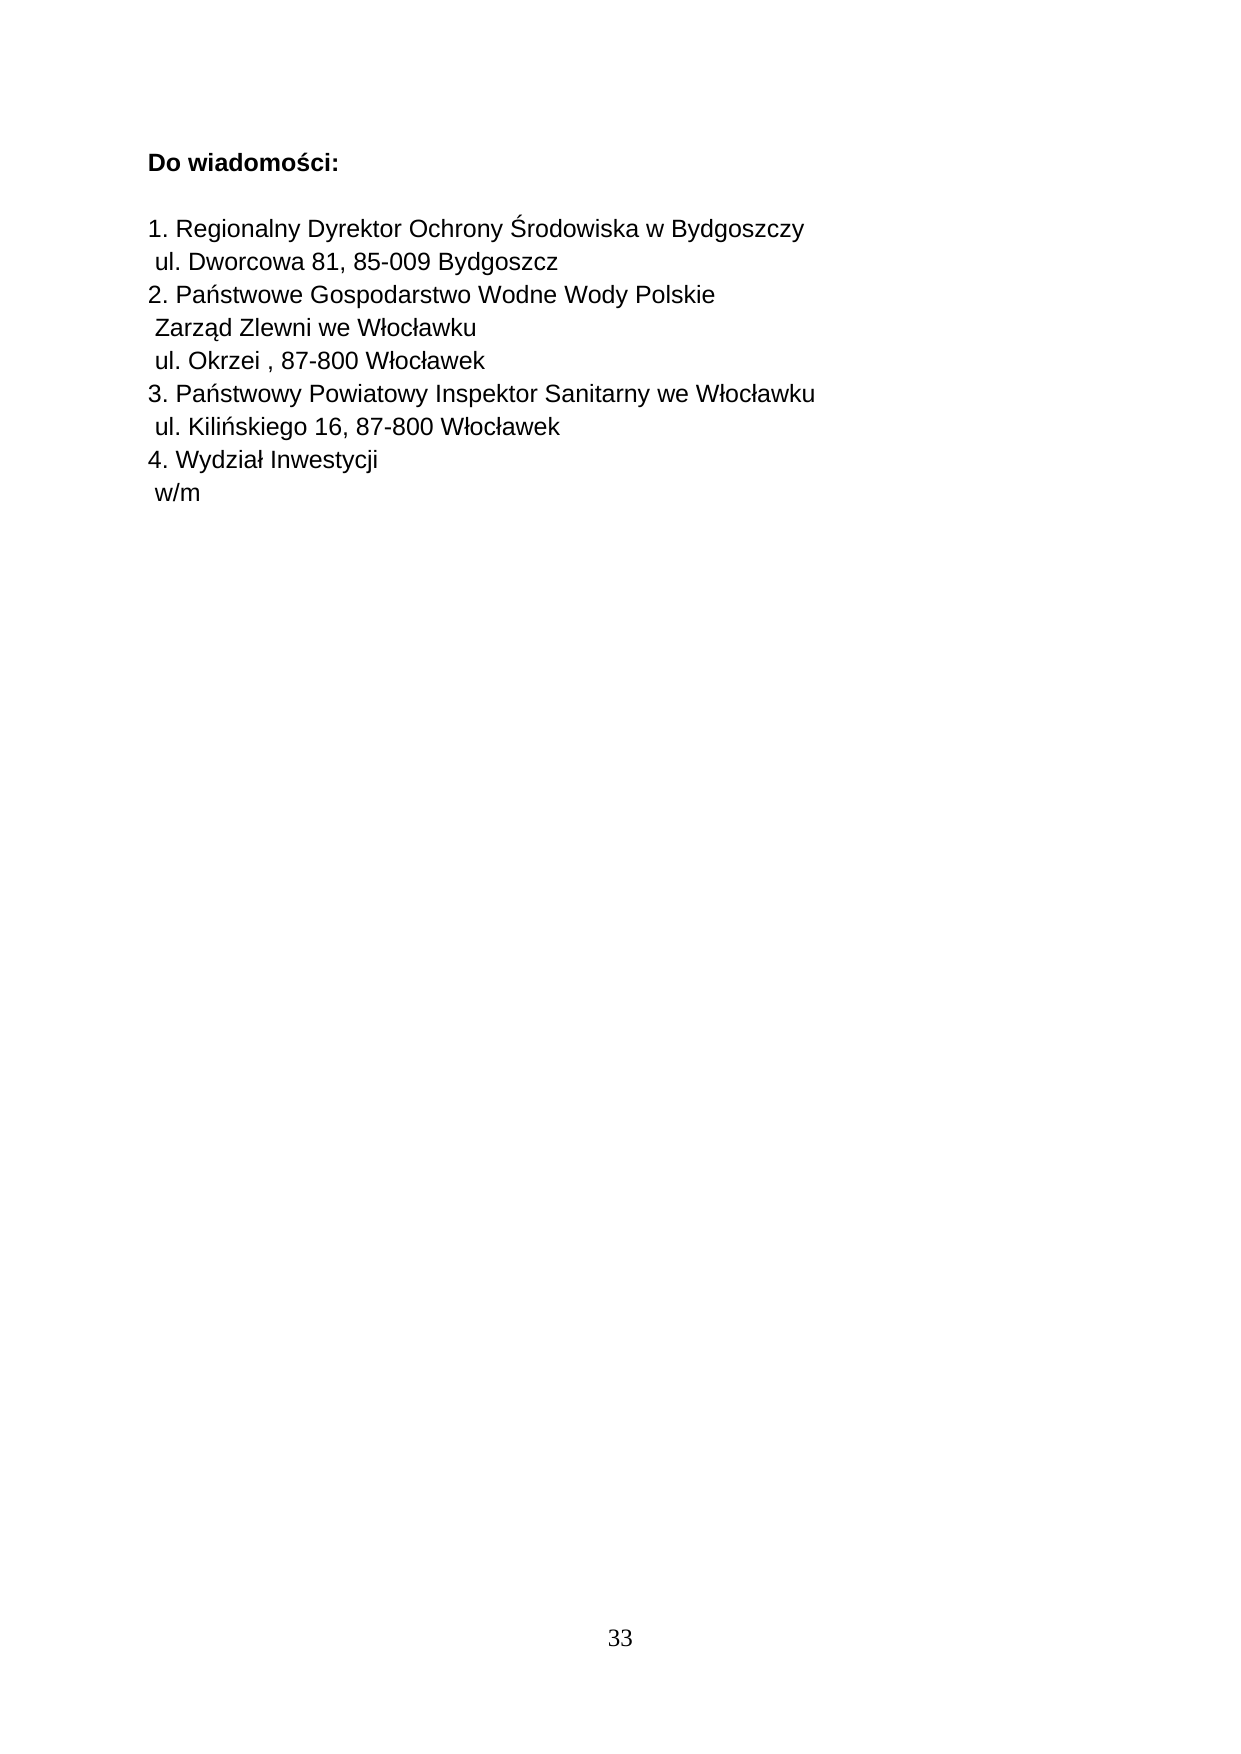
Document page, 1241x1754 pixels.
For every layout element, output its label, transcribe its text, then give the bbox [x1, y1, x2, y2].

text 1. Regionalny Dyrektor Ochrony Środowiska w Bydgoszczy [148, 214, 1093, 242]
text 2. Państwowe Gospodarstwo Wodne Wody Polskie [148, 280, 1093, 308]
text Do wiadomości: [148, 148, 1093, 176]
text Zarząd Zlewni we Włocławku [148, 313, 1093, 341]
text ul. Kilińskiego 16, 87-800 Włocławek [148, 412, 1093, 441]
text ul. Dworcowa 81, 85-009 Bydgoszcz [148, 247, 1093, 275]
text 3. Państwowy Powiatowy Inspektor Sanitarny we Włocławku [148, 379, 1093, 407]
text w/m [148, 478, 1093, 507]
text 4. Wydział Inwestycji [148, 445, 1093, 473]
text ul. Okrzei , 87-800 Włocławek [148, 346, 1093, 374]
